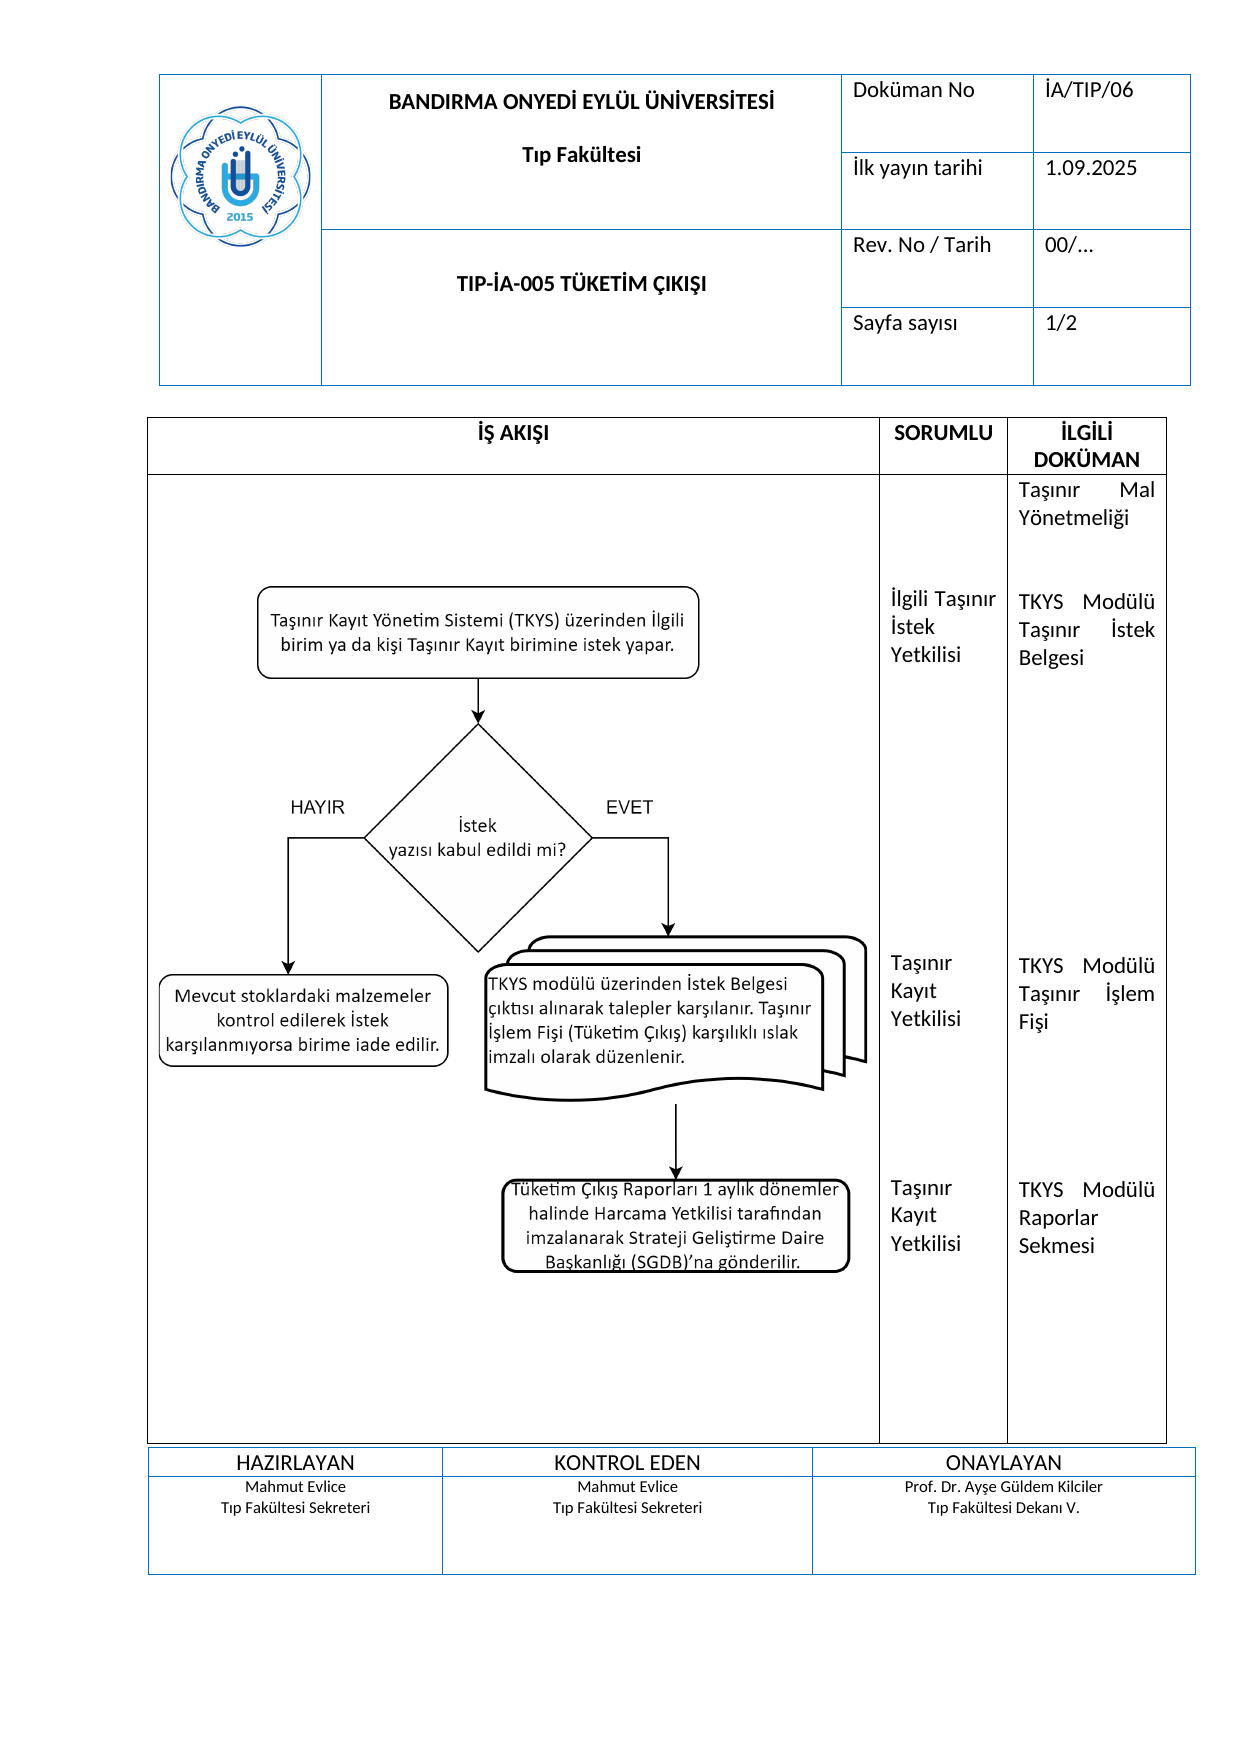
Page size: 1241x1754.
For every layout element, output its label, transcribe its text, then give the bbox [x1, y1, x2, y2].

table_cell İlgili Taşınır İstek Yetkilisi Taşınır Kayıt Yetkilisi Taşınır Kayıt Yetkilisi [880, 475, 1007, 1442]
table_header SORUMLU [880, 418, 1007, 474]
table_cell [148, 475, 879, 1442]
picture [170, 106, 311, 247]
table_header İLGİLİ DOKÜMAN [1008, 418, 1166, 474]
table_cell Taşınır Mal Yönetmeliği TKYS Modülü Taşınır İstek Belgesi TKYS Modülü Taşınır İşlem Fişi TKYS Modülü Raporlar Sekmesi [1008, 475, 1166, 1442]
picture [158, 586, 868, 1275]
table_header İŞ AKIŞI [148, 418, 879, 474]
